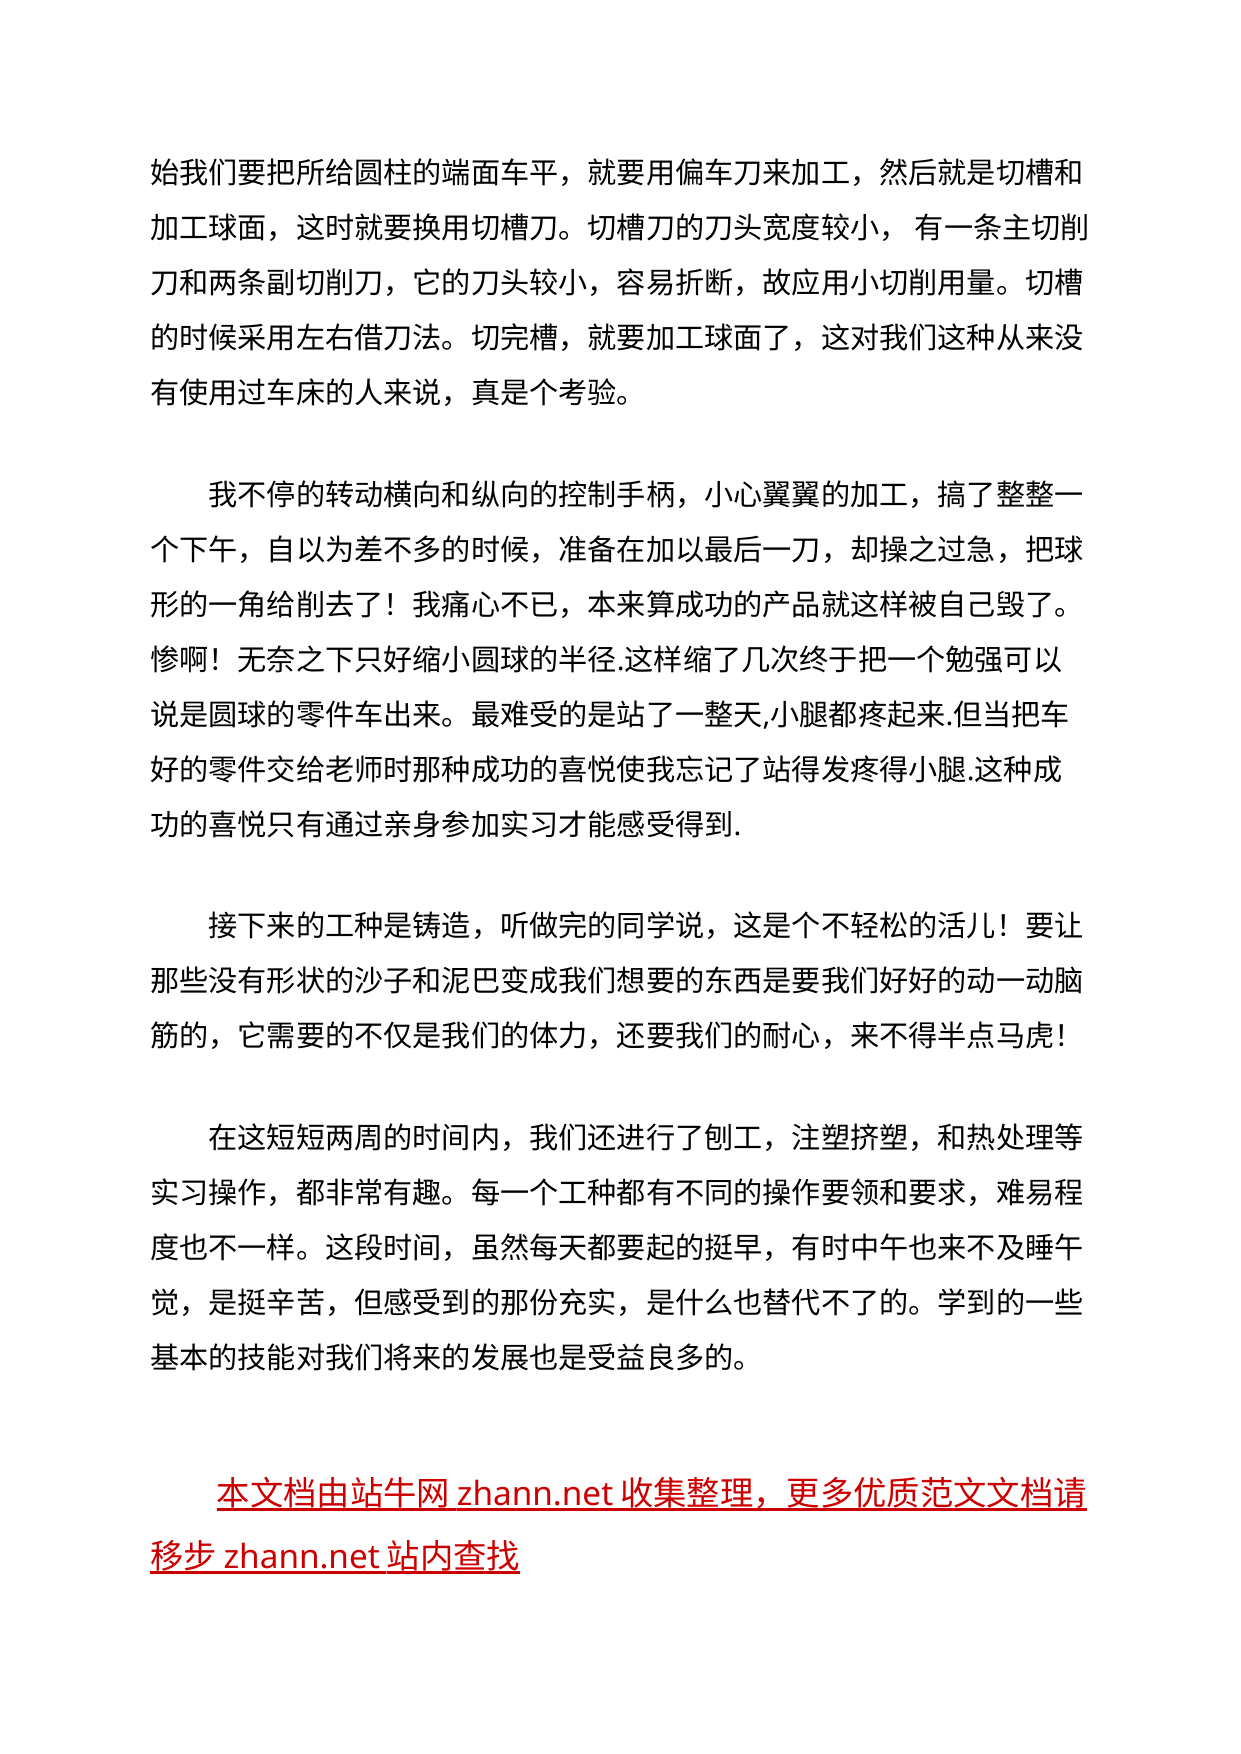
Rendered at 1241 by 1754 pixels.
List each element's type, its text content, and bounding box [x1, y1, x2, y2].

text 我不停的转动横向和纵向的控制手柄，小心翼翼的加工，搞了整整一个下午，自以为差不多的时候，准备在加以最后一刀，却操之过急，把球形的一角给削去了！我痛心不已，本来算成功的产品就这样被自己毁了。惨啊！无奈之下只好缩小圆球的半径.这样缩了几次终于把一个勉强可以说是圆球的零件车出来。最难受的是站了一整天,小腿都疼起来.但当把车好的零件交给老师时那种成功的喜悦使我忘记了站得发疼得小腿.这种成功的喜悦只有通过亲身参加实习才能感受得到. [150, 471, 1090, 843]
text 接下来的工种是铸造，听做完的同学说，这是个不轻松的活儿！要让那些没有形状的沙子和泥巴变成我们想要的东西是要我们好好的动一动脑筋的，它需要的不仅是我们的体力，还要我们的耐心，来不得半点马虎！ [150, 903, 1090, 1055]
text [150, 150, 1090, 412]
text 在这短短两周的时间内，我们还进行了刨工，注塑挤塑，和热处理等实习操作，都非常有趣。每一个工种都有不同的操作要领和要求，难易程度也不一样。这段时间，虽然每天都要起的挺早，有时中午也来不及睡午觉，是挺辛苦，但感受到的那份充实，是什么也替代不了的。学到的一些基本的技能对我们将来的发展也是受益良多的。 [150, 1114, 1090, 1376]
text 本文档由站牛网zhann.net收集整理，更多优质范文文档请移步zhann.net站内查找 [150, 1467, 1090, 1578]
